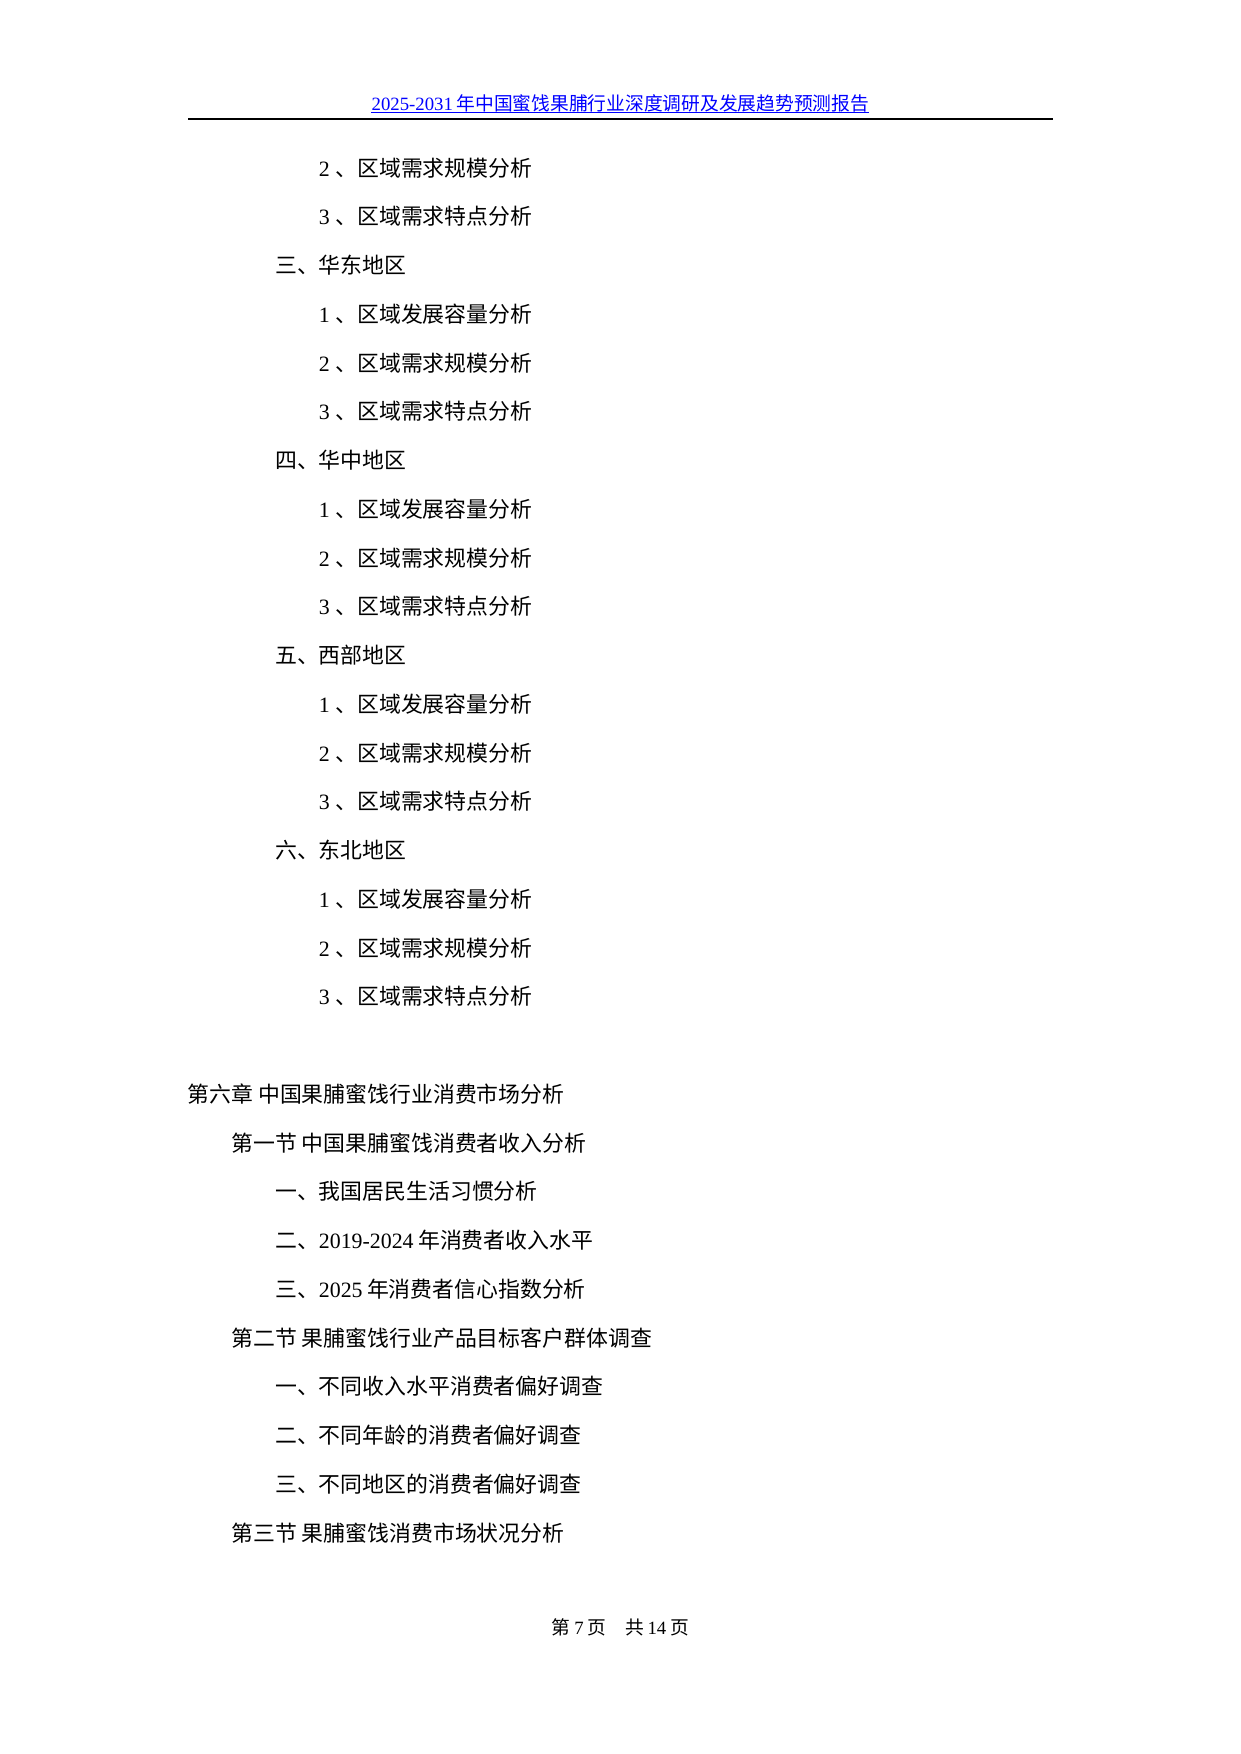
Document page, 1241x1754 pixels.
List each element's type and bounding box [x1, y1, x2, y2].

text [187, 150, 1053, 1548]
